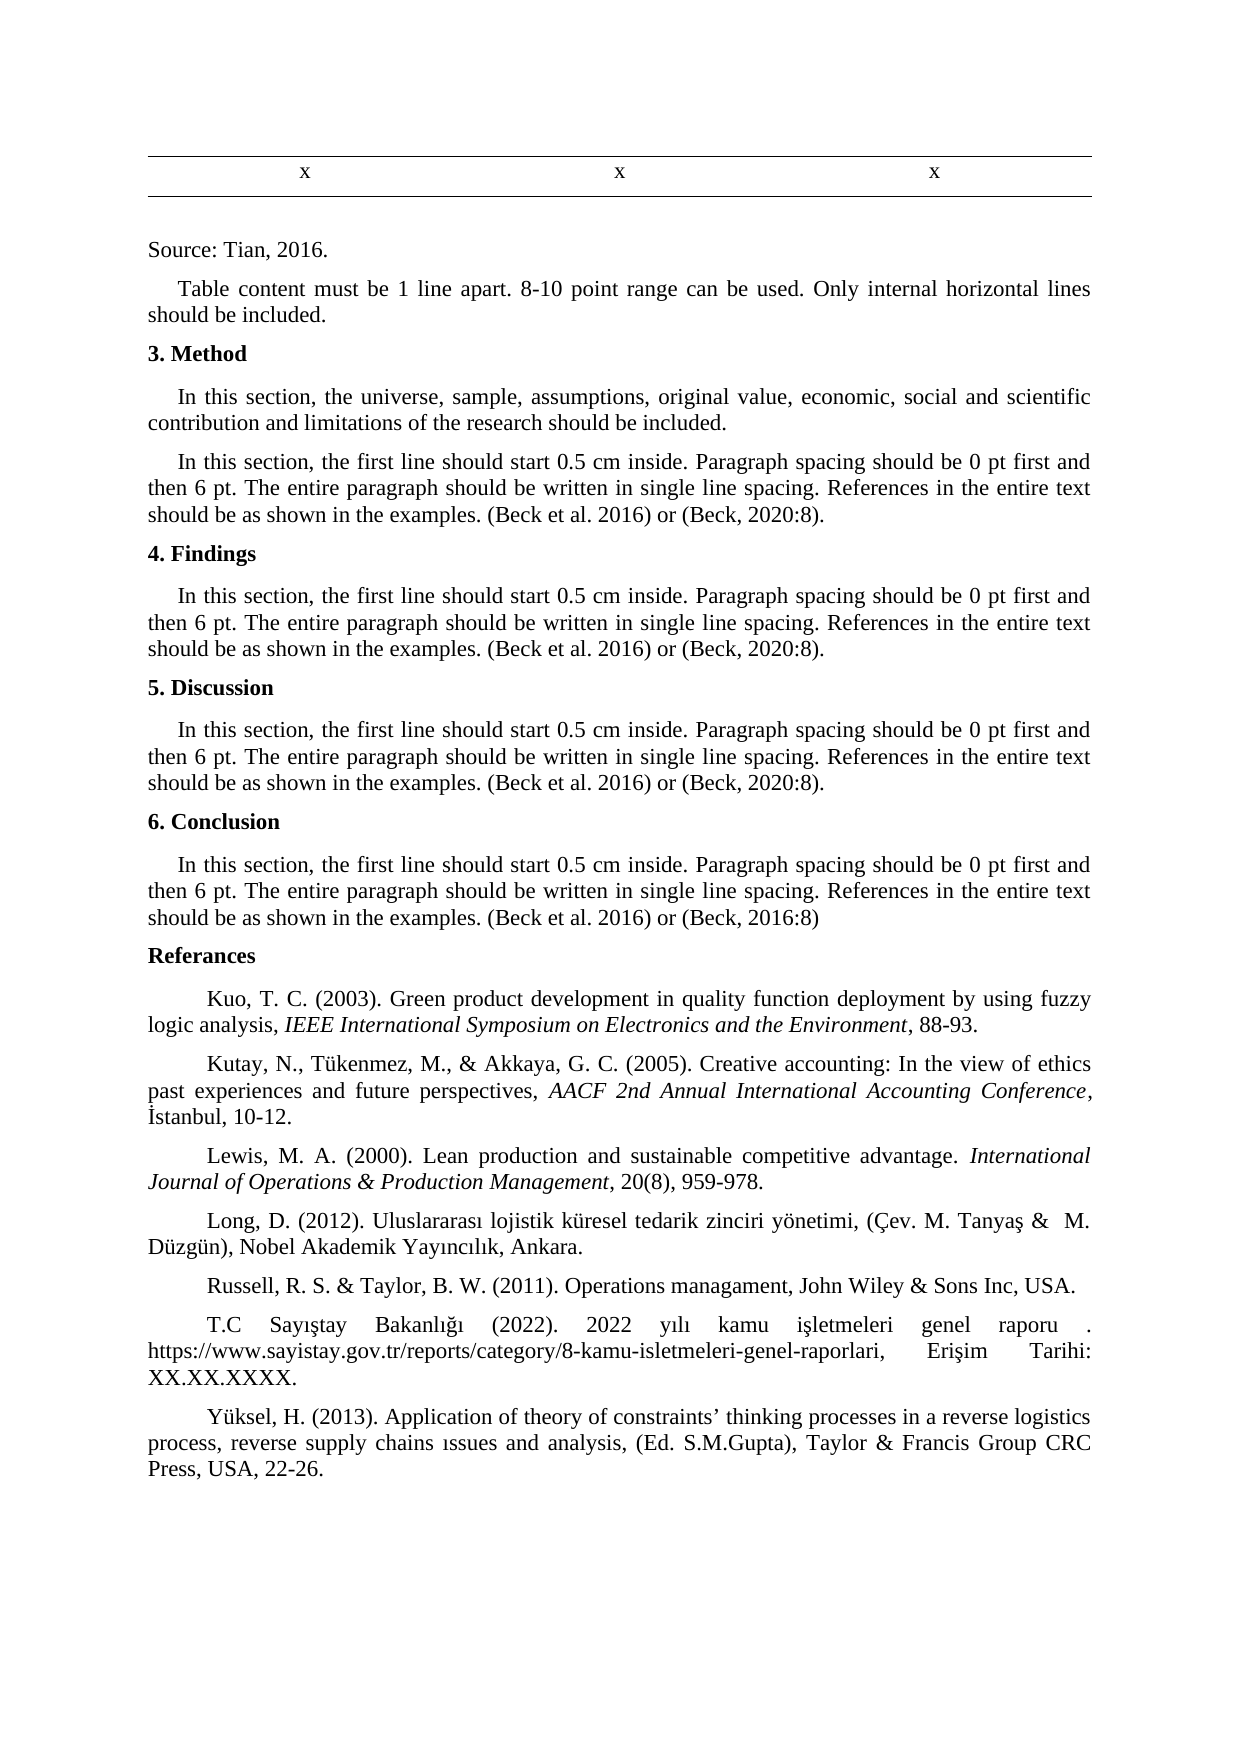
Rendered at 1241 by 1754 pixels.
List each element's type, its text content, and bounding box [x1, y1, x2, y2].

text Russell, R. S. & Taylor, B. W. (2011). Operations managament, John Wiley & Sons Inc, USA. [148, 1272, 1093, 1299]
text In this section, the first line should start 0.5 cm inside. Paragraph spacing should be 0 pt first and then 6 pt. The entire paragraph should be written in single line spacing. References in the entire text should be as shown in the examples. (Beck et al. 2016) or (Beck, 2020:8). [148, 448, 1093, 527]
text Kuo, T. C. (2003). Green product development in quality function deployment by using fuzzy logic analysis, IEEE International Symposium on Electronics and the Environment, 88-93. [148, 985, 1093, 1038]
text In this section, the first line should start 0.5 cm inside. Paragraph spacing should be 0 pt first and then 6 pt. The entire paragraph should be written in single line spacing. References in the entire text should be as shown in the examples. (Beck et al. 2016) or (Beck, 2020:8). [148, 717, 1093, 796]
text 5. Discussion [148, 674, 1093, 700]
text In this section, the first line should start 0.5 cm inside. Paragraph spacing should be 0 pt first and then 6 pt. The entire paragraph should be written in single line spacing. References in the entire text should be as shown in the examples. (Beck et al. 2016) or (Beck, 2016:8) [148, 851, 1093, 930]
table_cell x [777, 157, 1092, 196]
table_cell x [148, 157, 462, 196]
text Long, D. (2012). Uluslararası lojistik küresel tedarik zinciri yönetimi, (Çev. M. Tanyaş & M. Düzgün), Nobel Akademik Yayıncılık, Ankara. [148, 1207, 1093, 1260]
text In this section, the first line should start 0.5 cm inside. Paragraph spacing should be 0 pt first and then 6 pt. The entire paragraph should be written in single line spacing. References in the entire text should be as shown in the examples. (Beck et al. 2016) or (Beck, 2020:8). [148, 582, 1093, 661]
text Kutay, N., Tükenmez, M., & Akkaya, G. C. (2005). Creative accounting: In the view of ethics past experiences and future perspectives, AACF 2nd Annual International Accounting Conference, İstanbul, 10-12. [148, 1050, 1093, 1129]
text Source: Tian, 2016. [148, 236, 1093, 262]
text In this section, the universe, sample, assumptions, original value, economic, social and scientific contribution and limitations of the research should be included. [148, 383, 1093, 436]
text Lewis, M. A. (2000). Lean production and sustainable competitive advantage. International Journal of Operations & Production Management, 20(8), 959-978. [148, 1142, 1093, 1194]
table_cell x [462, 157, 777, 196]
text Referances [148, 942, 1093, 969]
text Table content must be 1 line apart. 8-10 point range can be used. Only internal horizontal lines should be included. [148, 275, 1093, 328]
text T.C Sayıştay Bakanlığı (2022). 2022 yılı kamu işletmeleri genel raporu . https://www.sayistay.gov.tr/reports/category/8-kamu-isletmeleri-genel-raporlari, Erişim Tarihi: XX.XX.XXXX. [148, 1311, 1093, 1390]
text 6. Conclusion [148, 808, 1093, 834]
text 4. Findings [148, 539, 1093, 566]
text Yüksel, H. (2013). Application of theory of constraints’ thinking processes in a reverse logistics process, reverse supply chains ıssues and analysis, (Ed. S.M.Gupta), Taylor & Francis Group CRC Press, USA, 22-26. [148, 1403, 1093, 1482]
text 3. Method [148, 340, 1093, 366]
